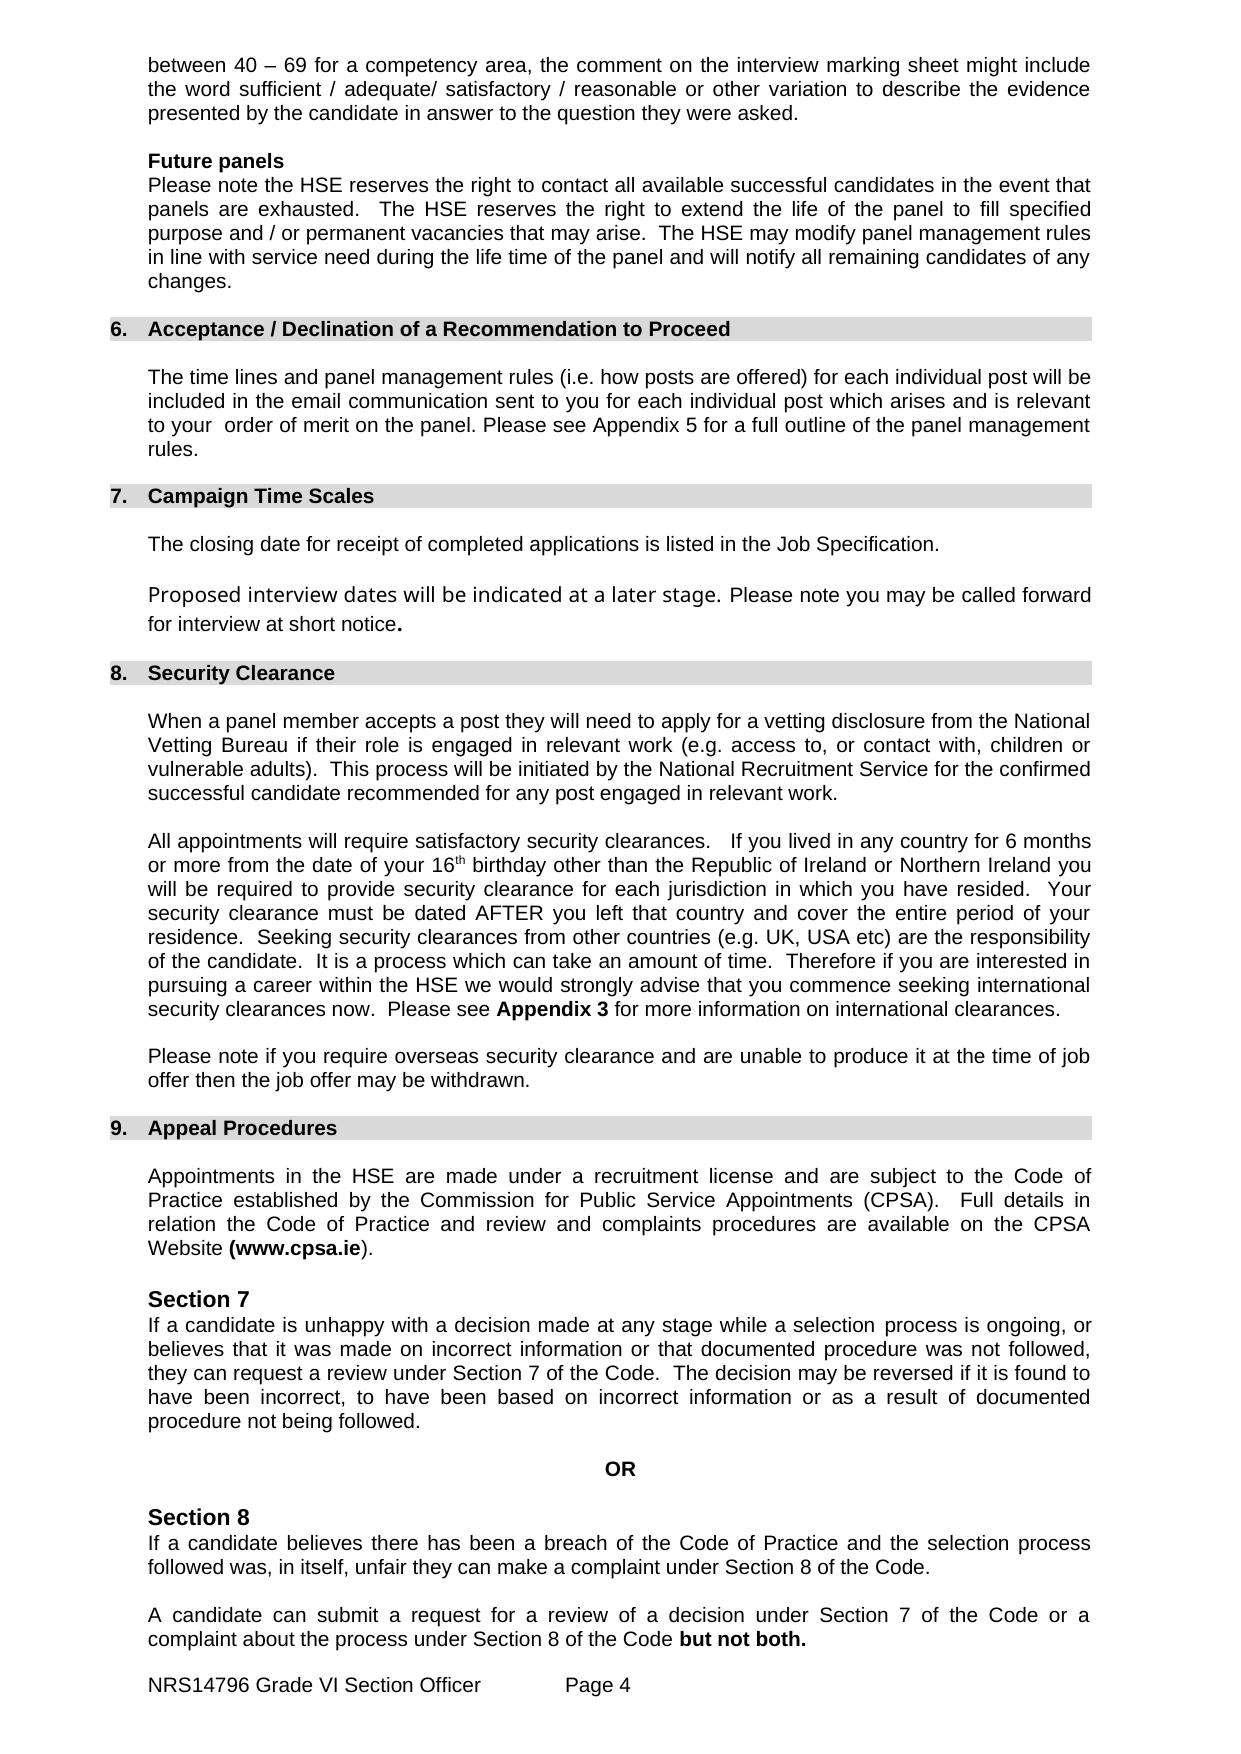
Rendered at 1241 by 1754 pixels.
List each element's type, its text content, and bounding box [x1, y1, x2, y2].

text Appointments in the HSE are made under a recruitment license and are subject to the Code of Practice established by the Commission for Public Service Appointments (CPSA). Full details in relation the Code of Practice and review and complaints procedures are available on the CPSA Website (www.cpsa.ie). [148, 1164, 1092, 1260]
text Please note the HSE reserves the right to contact all available successful candidates in the event that panels are exhausted. The HSE reserves the right to extend the life of the panel to fill specified purpose and / or permanent vacancies that may arise. The HSE may modify panel management rules in line with service need during the life time of the panel and will notify all remaining candidates of any changes. [148, 173, 1092, 293]
text The closing date for receipt of completed applications is listed in the Job Specification. [148, 532, 1092, 556]
text Section 7 [148, 1286, 1092, 1313]
text If a candidate believes there has been a breach of the Code of Practice and the selection process followed was, in itself, unfair they can make a complaint under Section 8 of the Code. [148, 1531, 1092, 1579]
text A candidate can submit a request for a review of a decision under Section 7 of the Code or a complaint about the process under Section 8 of the Code but not both. [148, 1603, 1092, 1651]
text Please note if you require overseas security clearance and are unable to produce it at the time of job offer then the job offer may be withdrawn. [148, 1044, 1092, 1092]
list Security Clearance [110, 661, 1092, 685]
text Section 8 [148, 1504, 1092, 1531]
text All appointments will require satisfactory security clearances. If you lived in any country for 6 months or more from the date of your 16th birthday other than the Republic of Ireland or Northern Ireland you will be required to provide security clearance for each jurisdiction in which you have resided. Your security clearance must be dated AFTER you left that country and cover the entire period of your residence. Seeking security clearances from other countries (e.g. , USA etc) are the responsibility of the candidate. It is a process which can take an amount of time. Therefore if you are interested in pursuing a career within the we would strongly advise that you commence seeking international security clearances now. Please see Appendix 3 for more information on international clearances. [148, 829, 1092, 1020]
list Acceptance / Declination of a Recommendation to Proceed [110, 317, 1092, 341]
list Campaign Time Scales [110, 484, 1092, 508]
text The time lines and panel management rules (i.e. how posts are offered) for each individual post will be included in the email communication sent to you for each individual post which arises and is relevant to your order of merit on the panel. Please see Appendix 5 for a full outline of the panel management rules. [148, 364, 1092, 460]
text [148, 53, 1092, 125]
text When a panel member accepts a post they will need to apply for a vetting disclosure from the National Vetting Bureau if their role is engaged in relevant work (e.g. access to, or contact with, children or vulnerable adults). This process will be initiated by the National Recruitment Service for the confirmed successful candidate recommended for any post engaged in relevant work. [148, 709, 1092, 805]
text Proposed interview dates will be indicated at a later stage. Please note you may be called forward for interview at short notice. [148, 580, 1092, 637]
text Future panels [148, 149, 1092, 173]
list Appeal Procedures [110, 1116, 1092, 1140]
text If a candidate is unhappy with a decision made at any stage while a selection process is ongoing, or believes that it was made on incorrect information or that documented procedure was not followed, they can request a review under Section 7 of the Code. The decision may be reversed if it is found to have been incorrect, to have been based on incorrect information or as a result of documented procedure not being followed. [148, 1313, 1092, 1432]
text OR [148, 1456, 1092, 1480]
